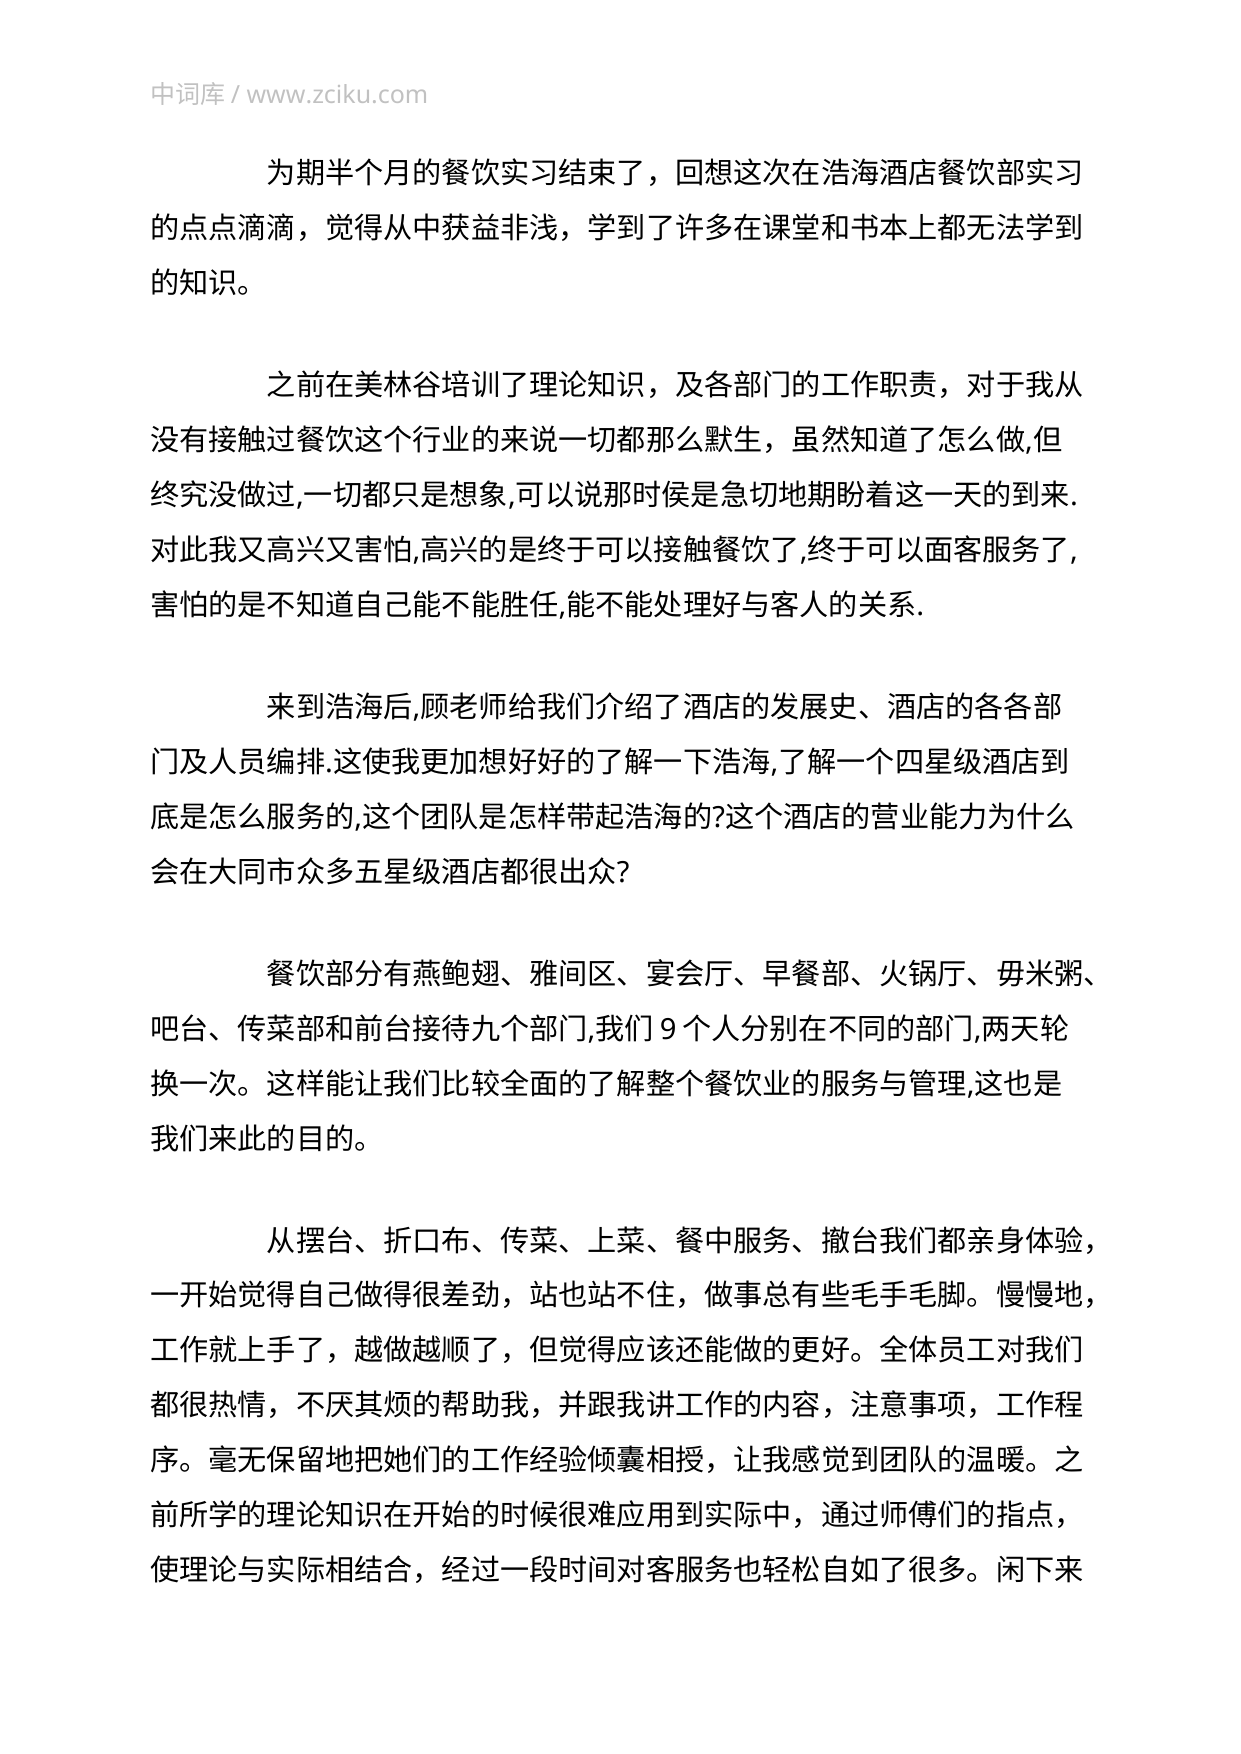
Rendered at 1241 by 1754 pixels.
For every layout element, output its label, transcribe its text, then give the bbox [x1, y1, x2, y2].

text 餐饮部分有燕鲍翅、雅间区、宴会厅、早餐部、火锅厅、毋米粥、吧台、传菜部和前台接待九个部门,我们9个人分别在不同的部门,两天轮换一次。这样能让我们比较全面的了解整个餐饮业的服务与管理,这也是我们来此的目的。 [150, 950, 1090, 1158]
text 之前在美林谷培训了理论知识，及各部门的工作职责，对于我从没有接触过餐饮这个行业的来说一切都那么默生，虽然知道了怎么做,但终究没做过,一切都只是想象,可以说那时侯是急切地期盼着这一天的到来.对此我又高兴又害怕,高兴的是终于可以接触餐饮了,终于可以面客服务了,害怕的是不知道自己能不能胜任,能不能处理好与客人的关系. [150, 362, 1090, 624]
text 来到浩海后,顾老师给我们介绍了酒店的发展史、酒店的各各部门及人员编排.这使我更加想好好的了解一下浩海,了解一个四星级酒店到底是怎么服务的,这个团队是怎样带起浩海的?这个酒店的营业能力为什么会在大同市众多五星级酒店都很出众? [150, 683, 1090, 891]
text 为期半个月的餐饮实习结束了，回想这次在浩海酒店餐饮部实习的点点滴滴，觉得从中获益非浅，学到了许多在课堂和书本上都无法学到的知识。 [150, 150, 1090, 302]
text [150, 1217, 1090, 1589]
